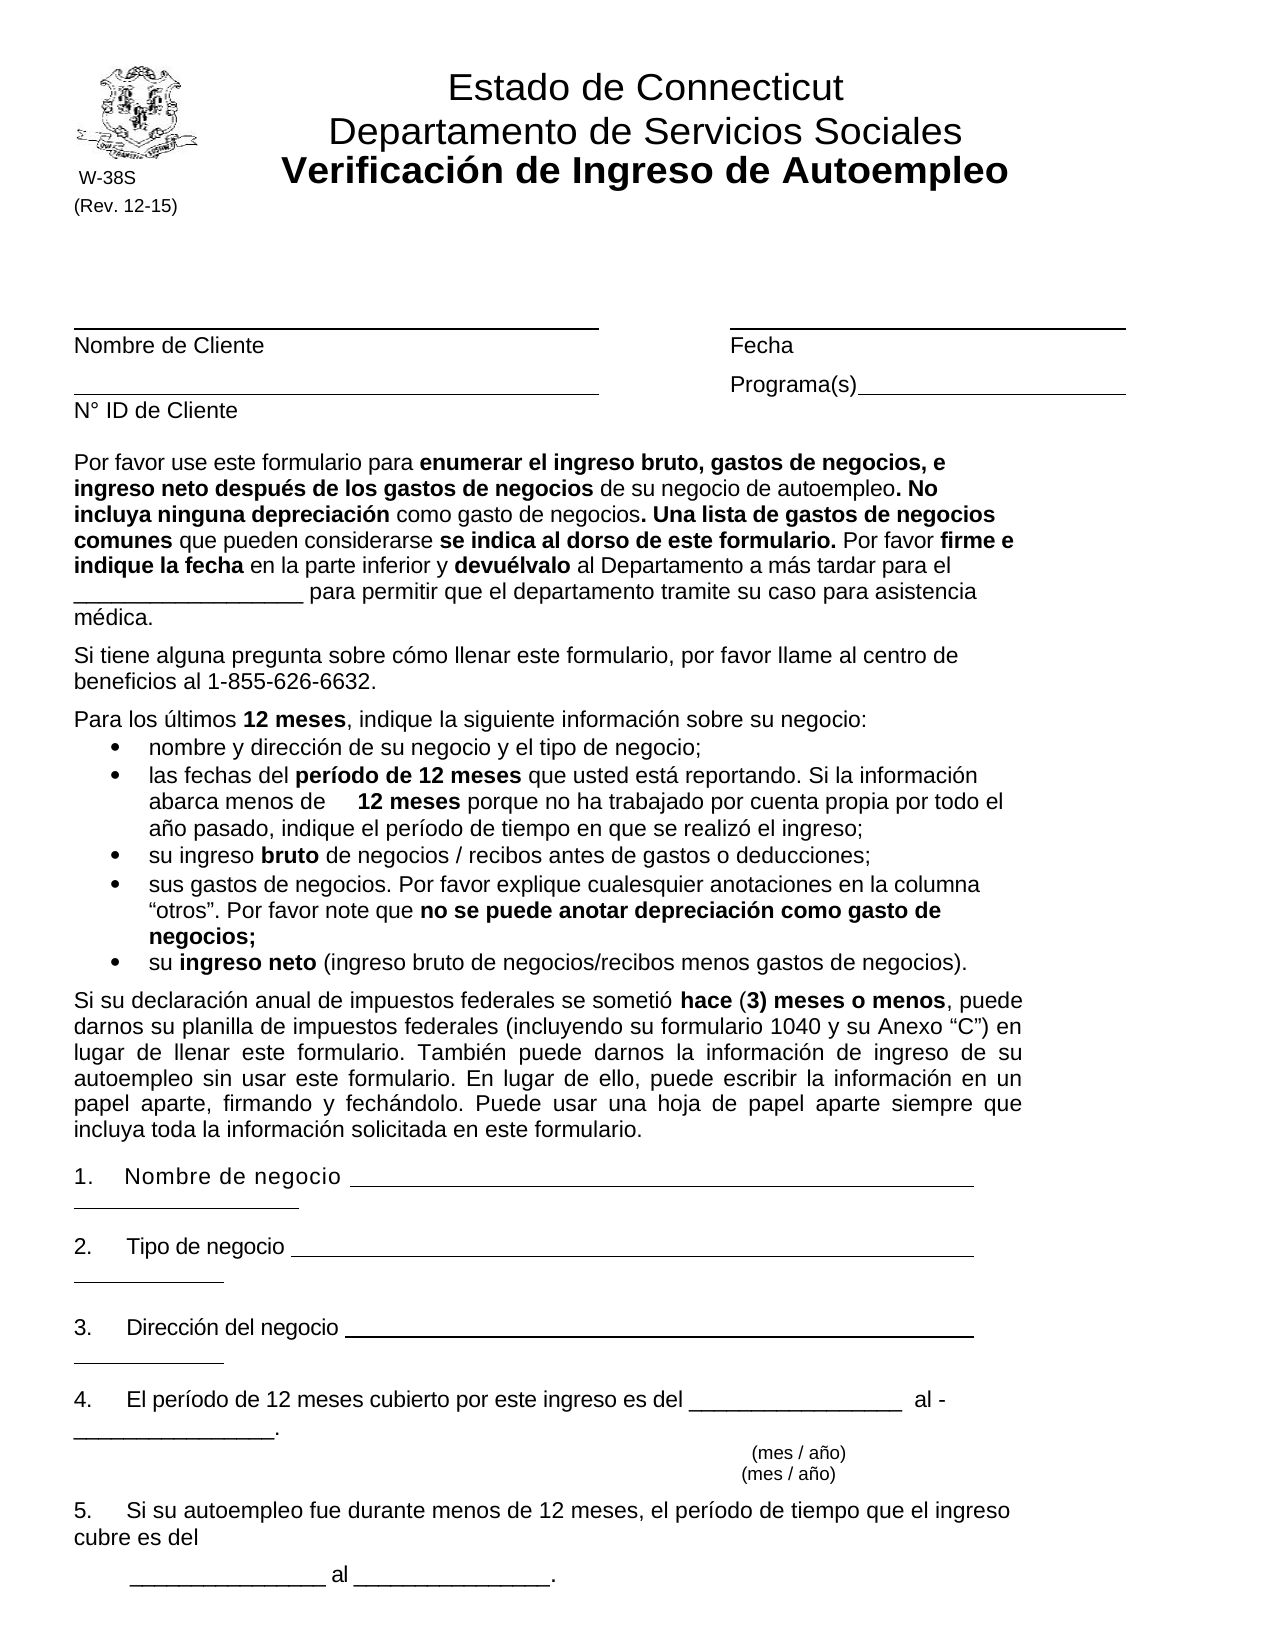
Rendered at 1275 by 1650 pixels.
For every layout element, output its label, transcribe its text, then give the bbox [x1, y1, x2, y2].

text Por favor use este formulario para enumerar el ingreso bruto, gastos de negocios, e ingreso neto después de los gastos de negocios de su negocio de autoempleo. No incluya ninguna depreciación como gasto de negocios. Una lista de gastos de negocios comunes que pueden considerarse se indica al dorso de este formulario. Por favor firme e indique la fecha en la parte inferior y devuélvalo al Departamento a más tardar para el __________________ para permitir que el departamento tramite su caso para asistencia médica. [73, 450, 1016, 631]
table_cell W-38S (Rev. 12-15) [74, 158, 201, 216]
text 1. Nombre de negocio [73, 1167, 1023, 1211]
list su ingreso neto (ingreso bruto de negocios/recibos menos gastos de negocios). [111, 950, 1023, 976]
text (mes / año) (mes / año) [741, 1442, 1023, 1485]
list Tipo de negocio [73, 1234, 1023, 1286]
list sus gastos de negocios. Por favor explique cualesquier anotaciones en la columna “otros”. Por favor note que no se puede anotar depreciación como gasto de negocios; [111, 872, 1012, 949]
picture [76, 66, 198, 159]
text Para los últimos 12 meses, indique la siguiente información sobre su negocio: [73, 707, 1023, 733]
text Nombre de Cliente Fecha [73, 332, 1023, 358]
text Si su declaración anual de impuestos federales se sometió hace (3) meses o menos, puede darnos su planilla de impuestos federales (incluyendo su formulario 1040 y su Anexo “C”) en lugar de llenar este formulario. También puede darnos la información de ingreso de su autoempleo sin usar este formulario. En lugar de ello, puede escribir la información en un papel aparte, firmando y fechándolo. Puede usar una hoja de papel aparte siempre que incluya toda la información solicitada en este formulario. [73, 988, 1023, 1143]
list El período de 12 meses cubierto por este ingreso es del _________________ al ________________. [73, 1385, 1023, 1441]
list Si su autoempleo fue durante menos de 12 meses, el período de tiempo que el ingreso cubre es del [73, 1498, 1023, 1550]
text N° ID de Cliente [73, 397, 1023, 423]
text Programa(s) [73, 371, 1023, 397]
list nombre y dirección de su negocio y el tipo de negocio; [111, 733, 1023, 761]
list su ingreso bruto de negocios / recibos antes de gastos o deducciones; [111, 843, 1023, 869]
table_header Estado de Connecticut Departamento de Servicios Sociales Verificación de Ingreso de Autoempleo [201, 66, 1067, 216]
text ________________ al ________________. [130, 1562, 1023, 1587]
text Si tiene alguna pregunta sobre cómo llenar este formulario, por favor llame al centro de beneficios al 1-855-626-6632. [73, 643, 1023, 695]
list Dirección del negocio [73, 1314, 1023, 1366]
list las fechas del período de 12 meses que usted está reportando. Si la información abarca menos de 12 meses porque no ha trabajado por cuenta propia por todo el año pasado, indique el período de tiempo en que se realizó el ingreso; [111, 762, 1016, 841]
